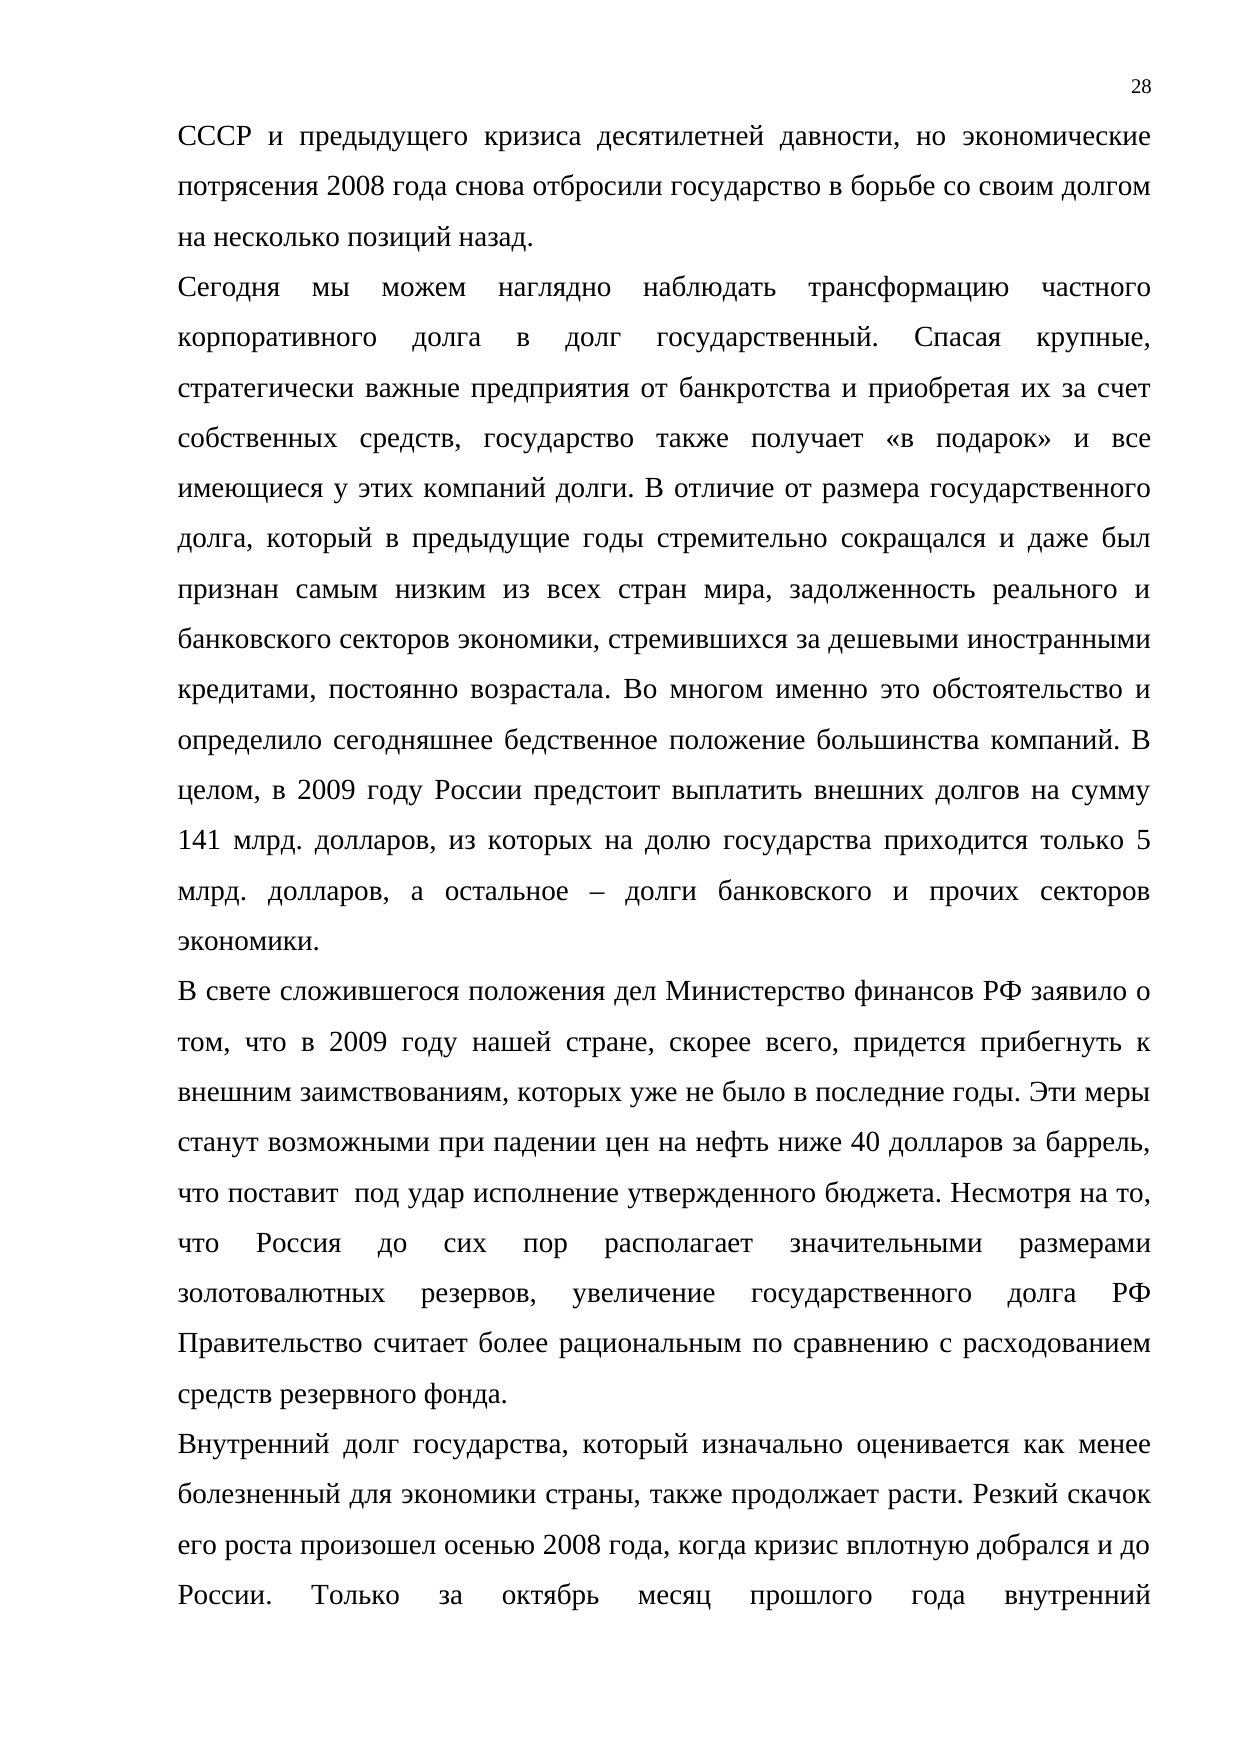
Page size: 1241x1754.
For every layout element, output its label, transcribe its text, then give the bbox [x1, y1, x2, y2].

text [177, 1426, 1152, 1611]
text В свете сложившегося положения дел Министерство финансов РФ заявило о том, что в 2009 году нашей стране, скорее всего, придется прибегнуть к внешним заимствованиям, которых уже не было в последние годы. Эти меры станут возможными при падении цен на нефть ниже 40 долларов за баррель, что поставит под удар исполнение утвержденного бюджета. Несмотря на то, что Россия до сих пор располагает значительными размерами золотовалютных резервов, увеличение государственного долга РФ Правительство считает более рациональным по сравнению с расходованием средств резервного фонда. [177, 973, 1152, 1409]
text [177, 118, 1152, 252]
text Сегодня мы можем наглядно наблюдать трансформацию частного корпоративного долга в долг государственный. Спасая крупные, стратегически важные предприятия от банкротства и приобретая их за счет собственных средств, государство также получает «в подарок» и все имеющиеся у этих компаний долги. В отличие от размера государственного долга, который в предыдущие годы стремительно сокращался и даже был признан самым низким из всех стран мира, задолженность реального и банковского секторов экономики, стремившихся за дешевыми иностранными кредитами, постоянно возрастала. Во многом именно это обстоятельство и определило сегодняшнее бедственное положение большинства компаний. В целом, в 2009 году России предстоит выплатить внешних долгов на сумму 141 млрд. долларов, из которых на долю государства приходится только 5 млрд. долларов, а остальное – долги банковского и прочих секторов экономики. [177, 269, 1152, 957]
